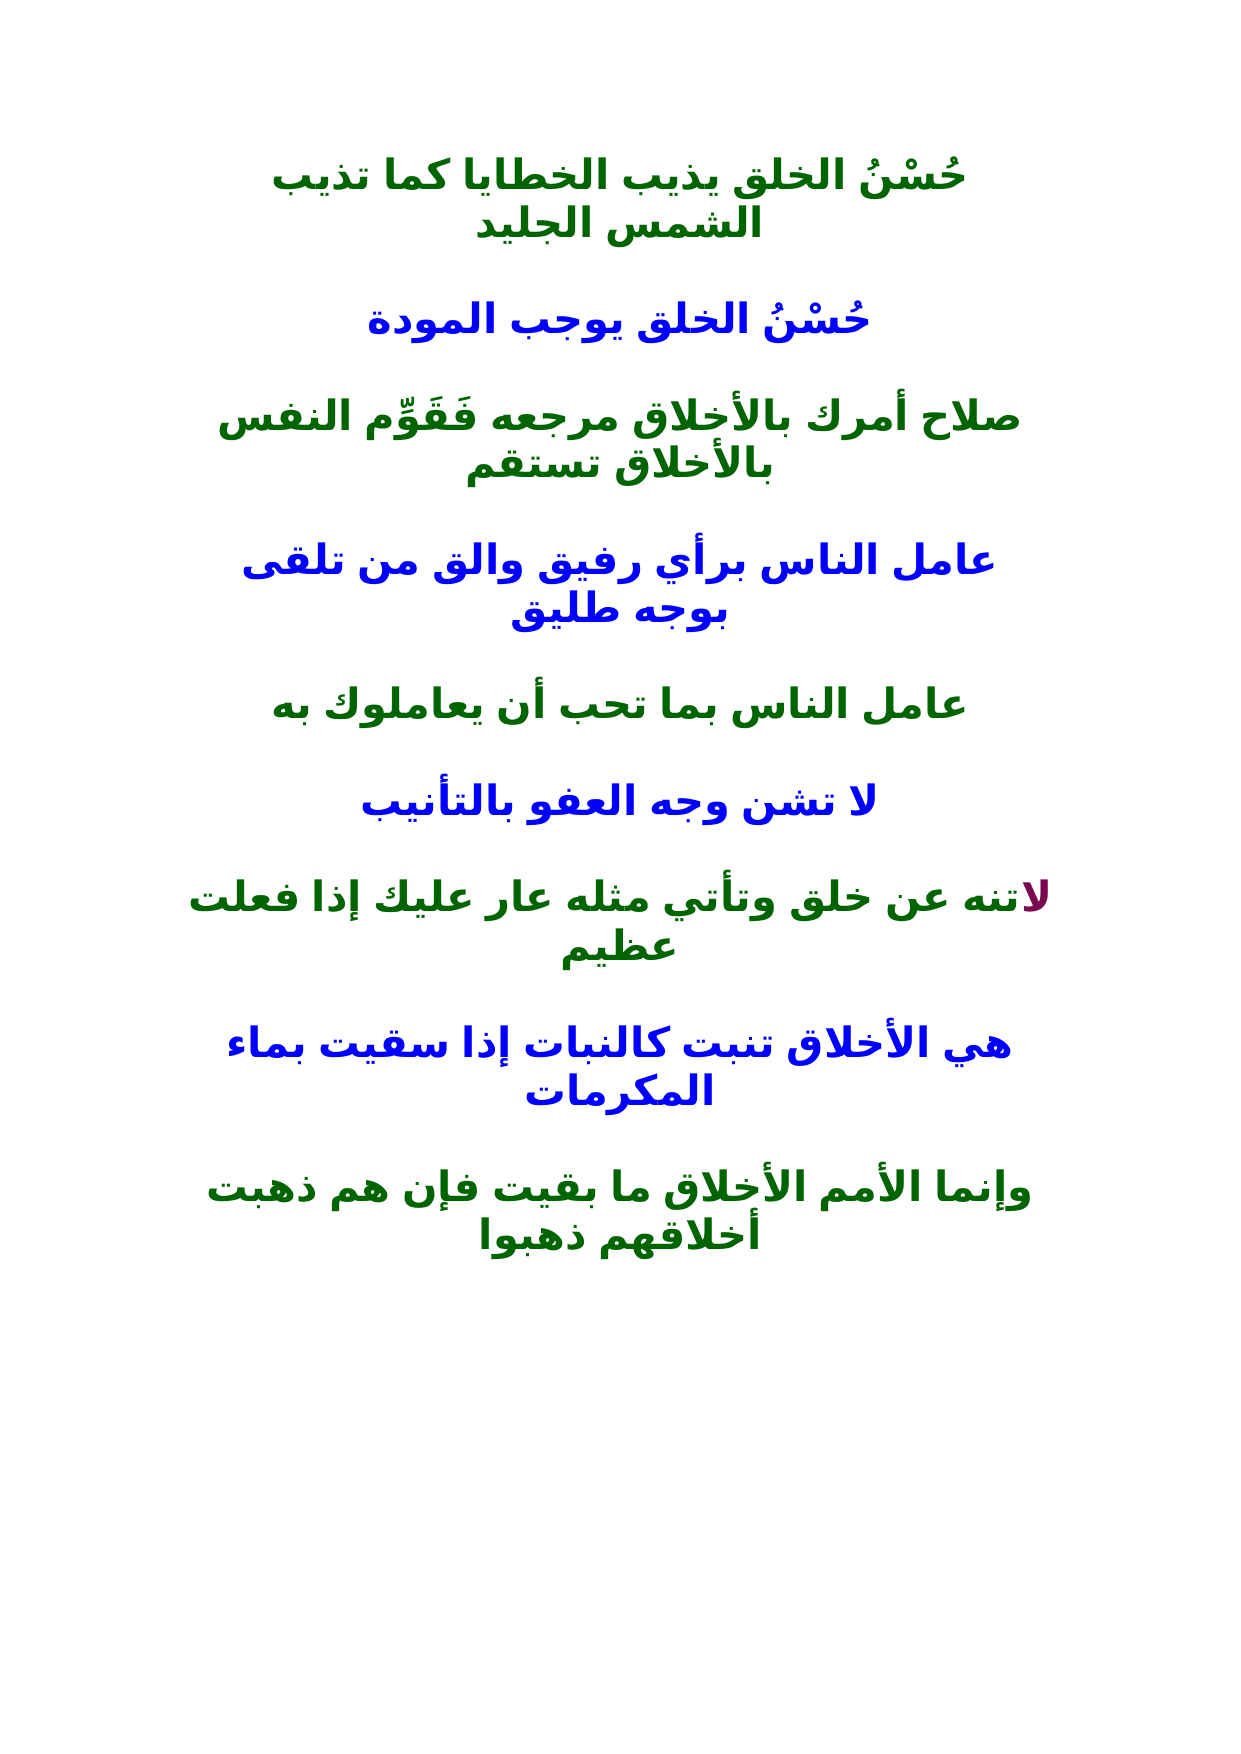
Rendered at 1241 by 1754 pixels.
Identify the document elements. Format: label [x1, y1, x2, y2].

text [187, 150, 1053, 1258]
